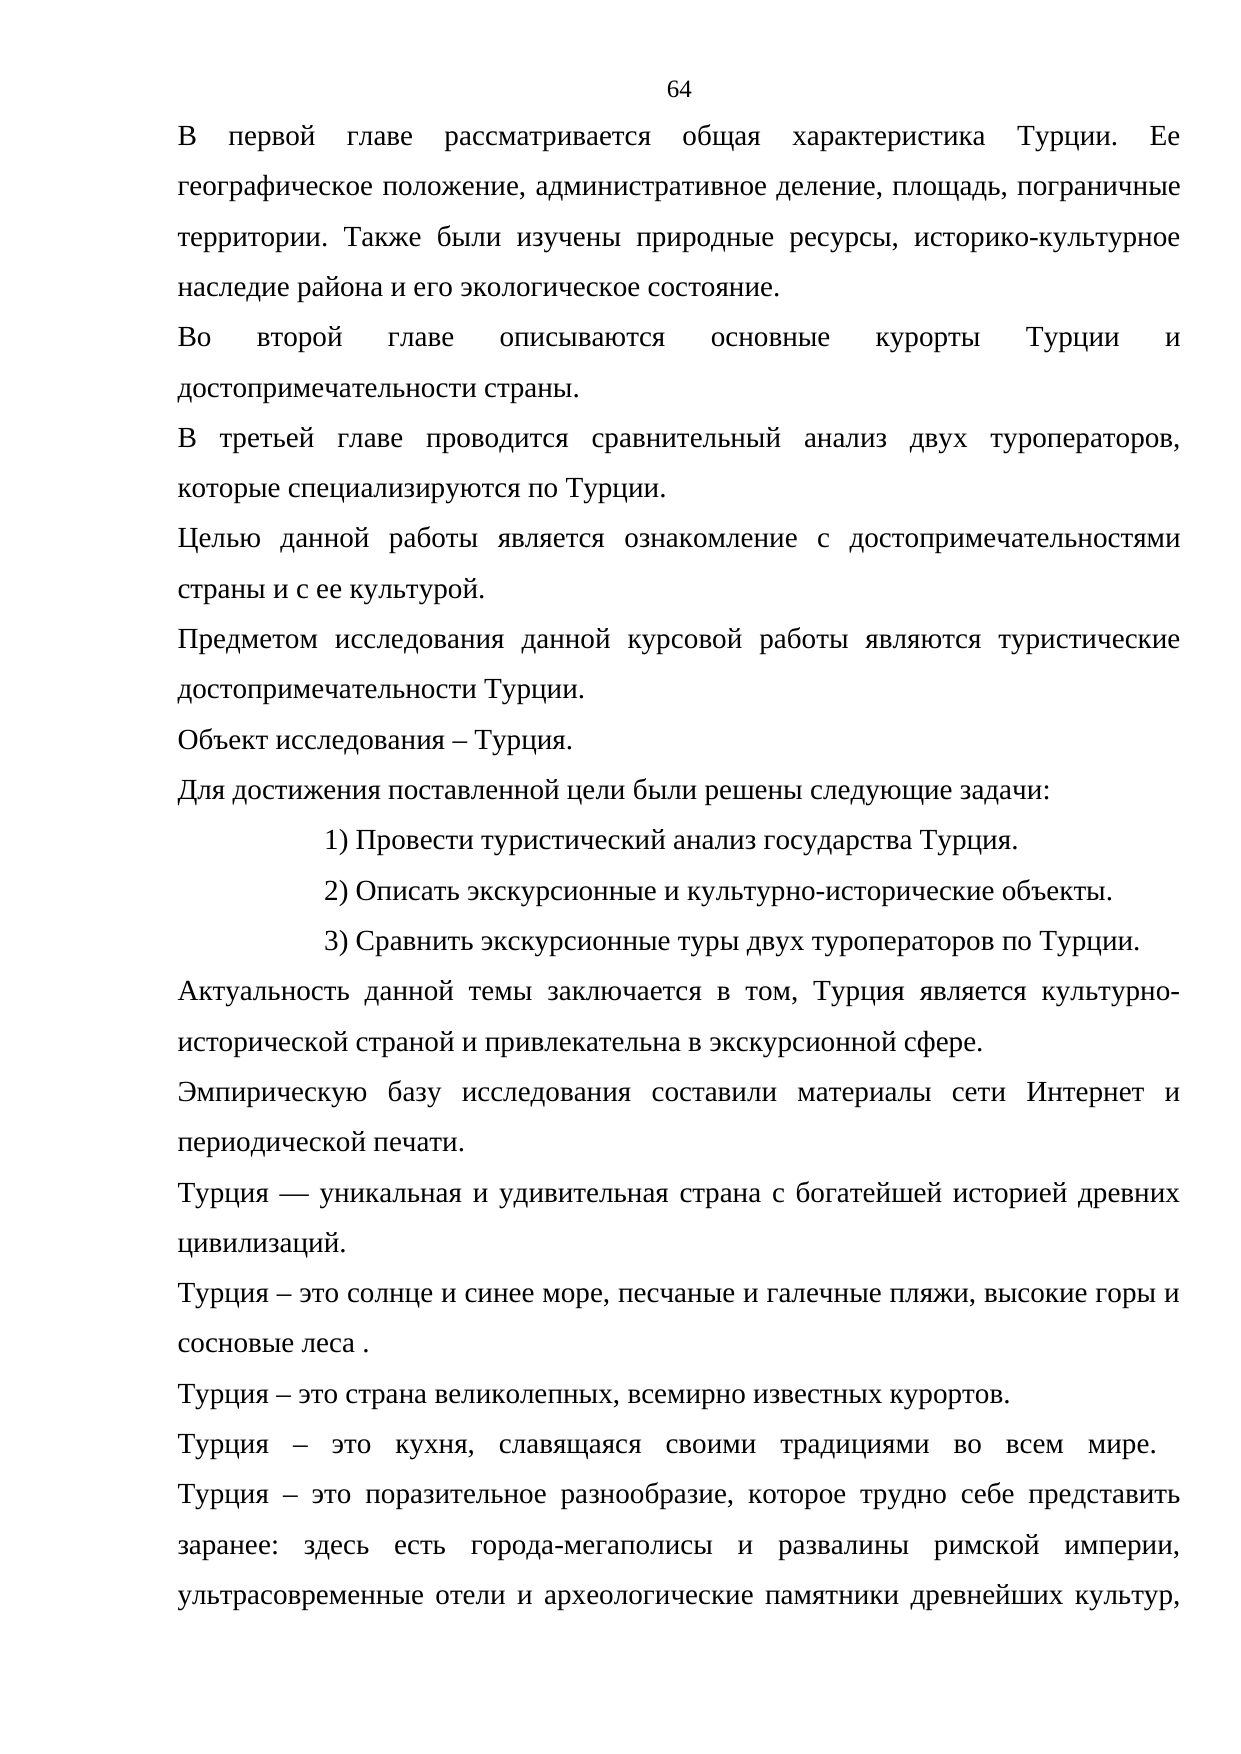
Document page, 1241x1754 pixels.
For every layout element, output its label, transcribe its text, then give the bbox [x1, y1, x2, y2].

text Во второй главе описываются основные курорты Турции и достопримечательности страны. [177, 319, 1181, 403]
text Объект исследования – Турция. [177, 722, 1181, 755]
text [177, 1426, 1181, 1611]
text Предметом исследования данной курсовой работы являются туристические достопримечательности Турции. [177, 621, 1181, 705]
text Эмпирическую базу исследования составили материалы сети Интернет и периодической печати. [177, 1074, 1181, 1158]
text В первой главе рассматривается общая характеристика Турции. Ее географическое положение, административное деление, площадь, пограничные территории. Также были изучены природные ресурсы, историко-культурное наследие района и его экологическое состояние. [177, 118, 1181, 303]
text Целью данной работы является ознакомление с достопримечательностями страны и с ее культурой. [177, 521, 1181, 604]
text Турция — уникальная и удивительная страна с богатейшей историей древних цивилизаций. [177, 1175, 1181, 1258]
text В третьей главе проводится сравнительный анализ двух туроператоров, которые специализируются по Турции. [177, 420, 1181, 504]
text 1) Провести туристический анализ государства Турция. [177, 822, 1181, 856]
text Турция – это солнце и синее море, песчаные и галечные пляжи, высокие горы и сосновые леса . [177, 1275, 1181, 1359]
text 2) Описать экскурсионные и культурно-исторические объекты. [177, 873, 1181, 906]
text Актуальность данной темы заключается в том, Турция является культурно-исторической страной и привлекательна в экскурсионной сфере. [177, 973, 1181, 1057]
text 3) Сравнить экскурсионные туры двух туроператоров по Турции. [177, 923, 1181, 957]
text Турция – это страна великолепных, всемирно известных курортов. [177, 1376, 1181, 1409]
text Для достижения поставленной цели были решены следующие задачи: [177, 772, 1181, 806]
